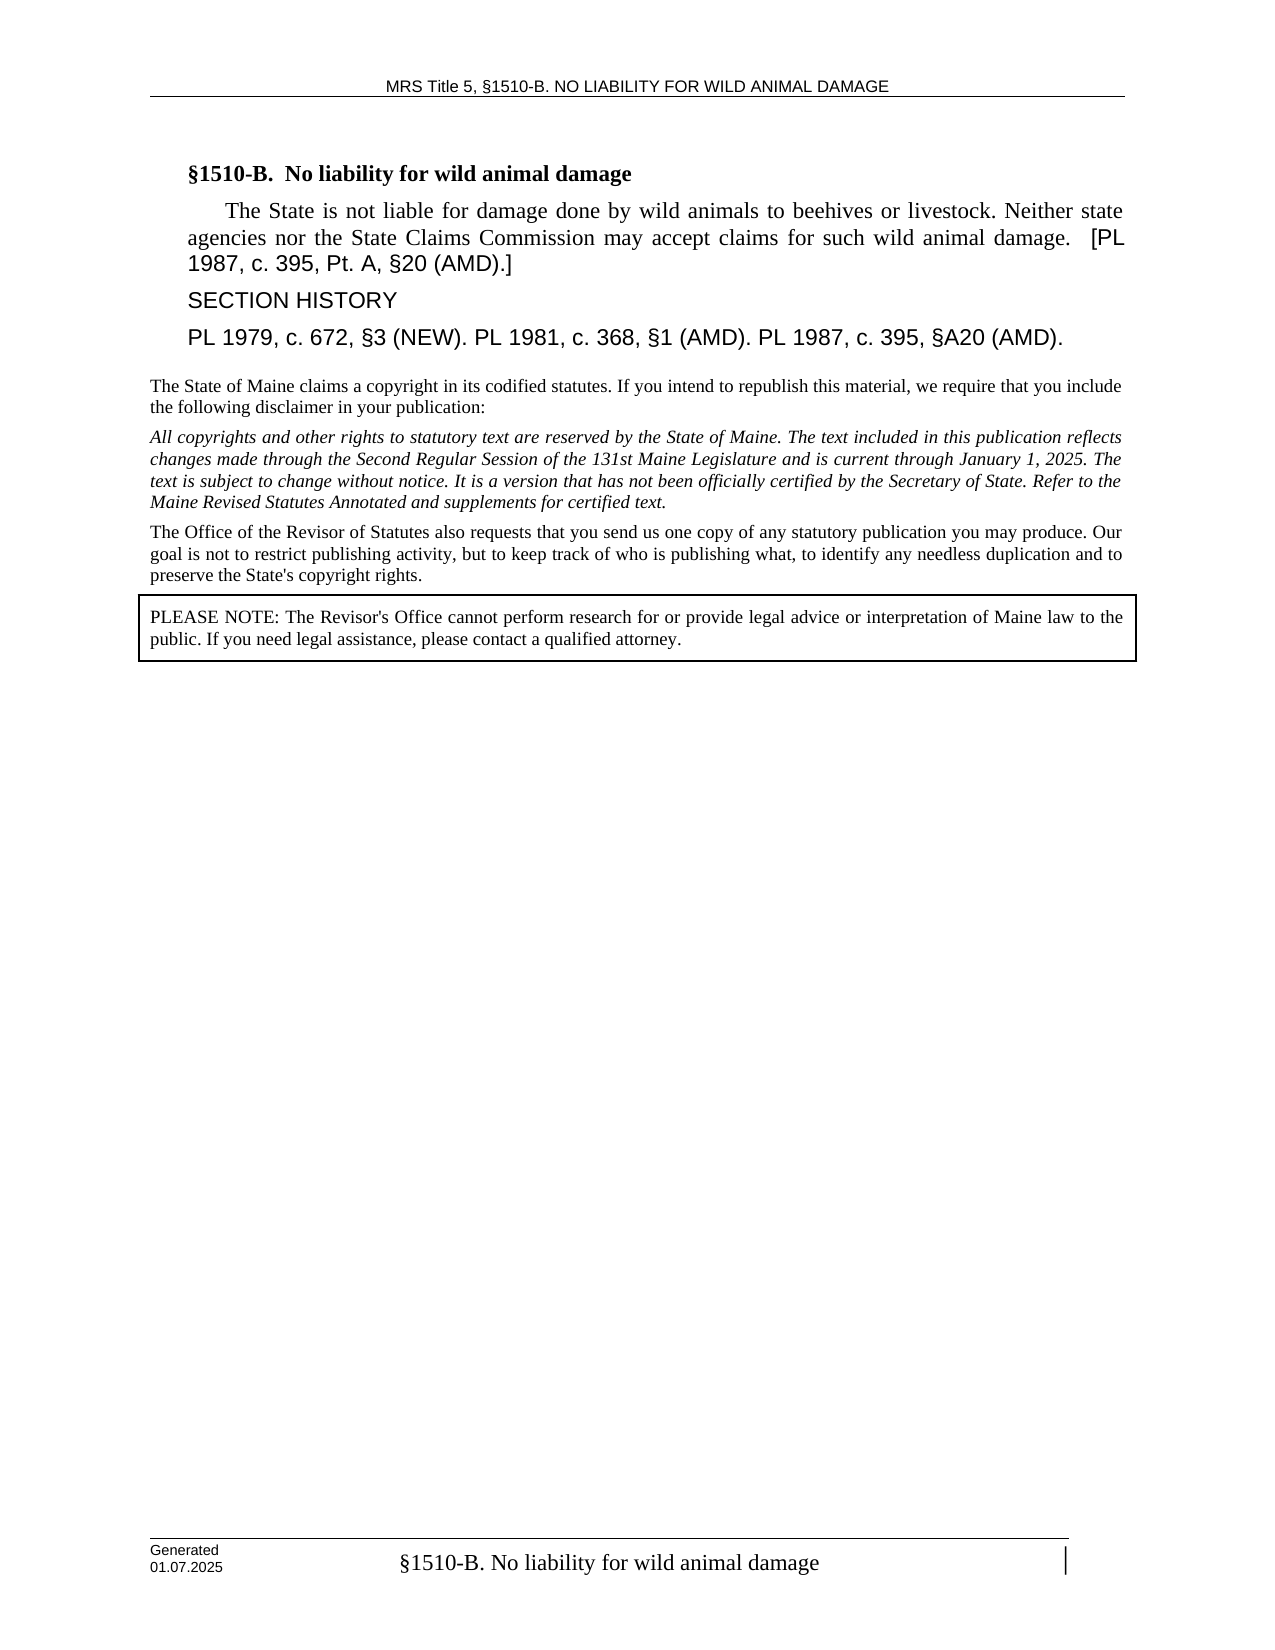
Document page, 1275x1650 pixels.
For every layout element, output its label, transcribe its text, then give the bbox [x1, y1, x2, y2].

text The State of Maine claims a copyright in its codified statutes. If you intend to republish this material, we require that you include the following disclaimer in your publication: [150, 375, 1125, 418]
text PL 1979, c. 672, §3 (NEW). PL 1981, c. 368, §1 (AMD). PL 1987, c. 395, §A20 (AMD). [187, 323, 1125, 350]
text All copyrights and other rights to statutory text are reserved by the State of Maine. The text included in this publication reflects changes made through the Second Regular Session of the 131st Maine Legislature and is current through January 1, 2025 . The text is subject to change without notice. It is a version that has not been officially certified by the Secretary of State. Refer to the Maine Revised Statutes Annotated and supplements for certified text. [150, 426, 1125, 513]
text PLEASE NOTE: The Revisor's Office cannot perform research for or provide legal advice or interpretation of Maine law to the public. If you need legal assistance, please contact a qualified attorney. [140, 596, 1135, 660]
text §1510-B. No liability for wild animal damage [187, 160, 1125, 187]
text SECTION HISTORY [187, 287, 1125, 313]
text The State is not liable for damage done by wild animals to beehives or livestock. Neither state agencies nor the State Claims Commission may accept claims for such wild animal damage. [PL 1987, c. 395, Pt. A, §20 (AMD).] [187, 197, 1125, 276]
text The Office of the Revisor of Statutes also requests that you send us one copy of any statutory publication you may produce. Our goal is not to restrict publishing activity, but to keep track of who is publishing what, to identify any needless duplication and to preserve the State's copyright rights. [150, 521, 1125, 586]
